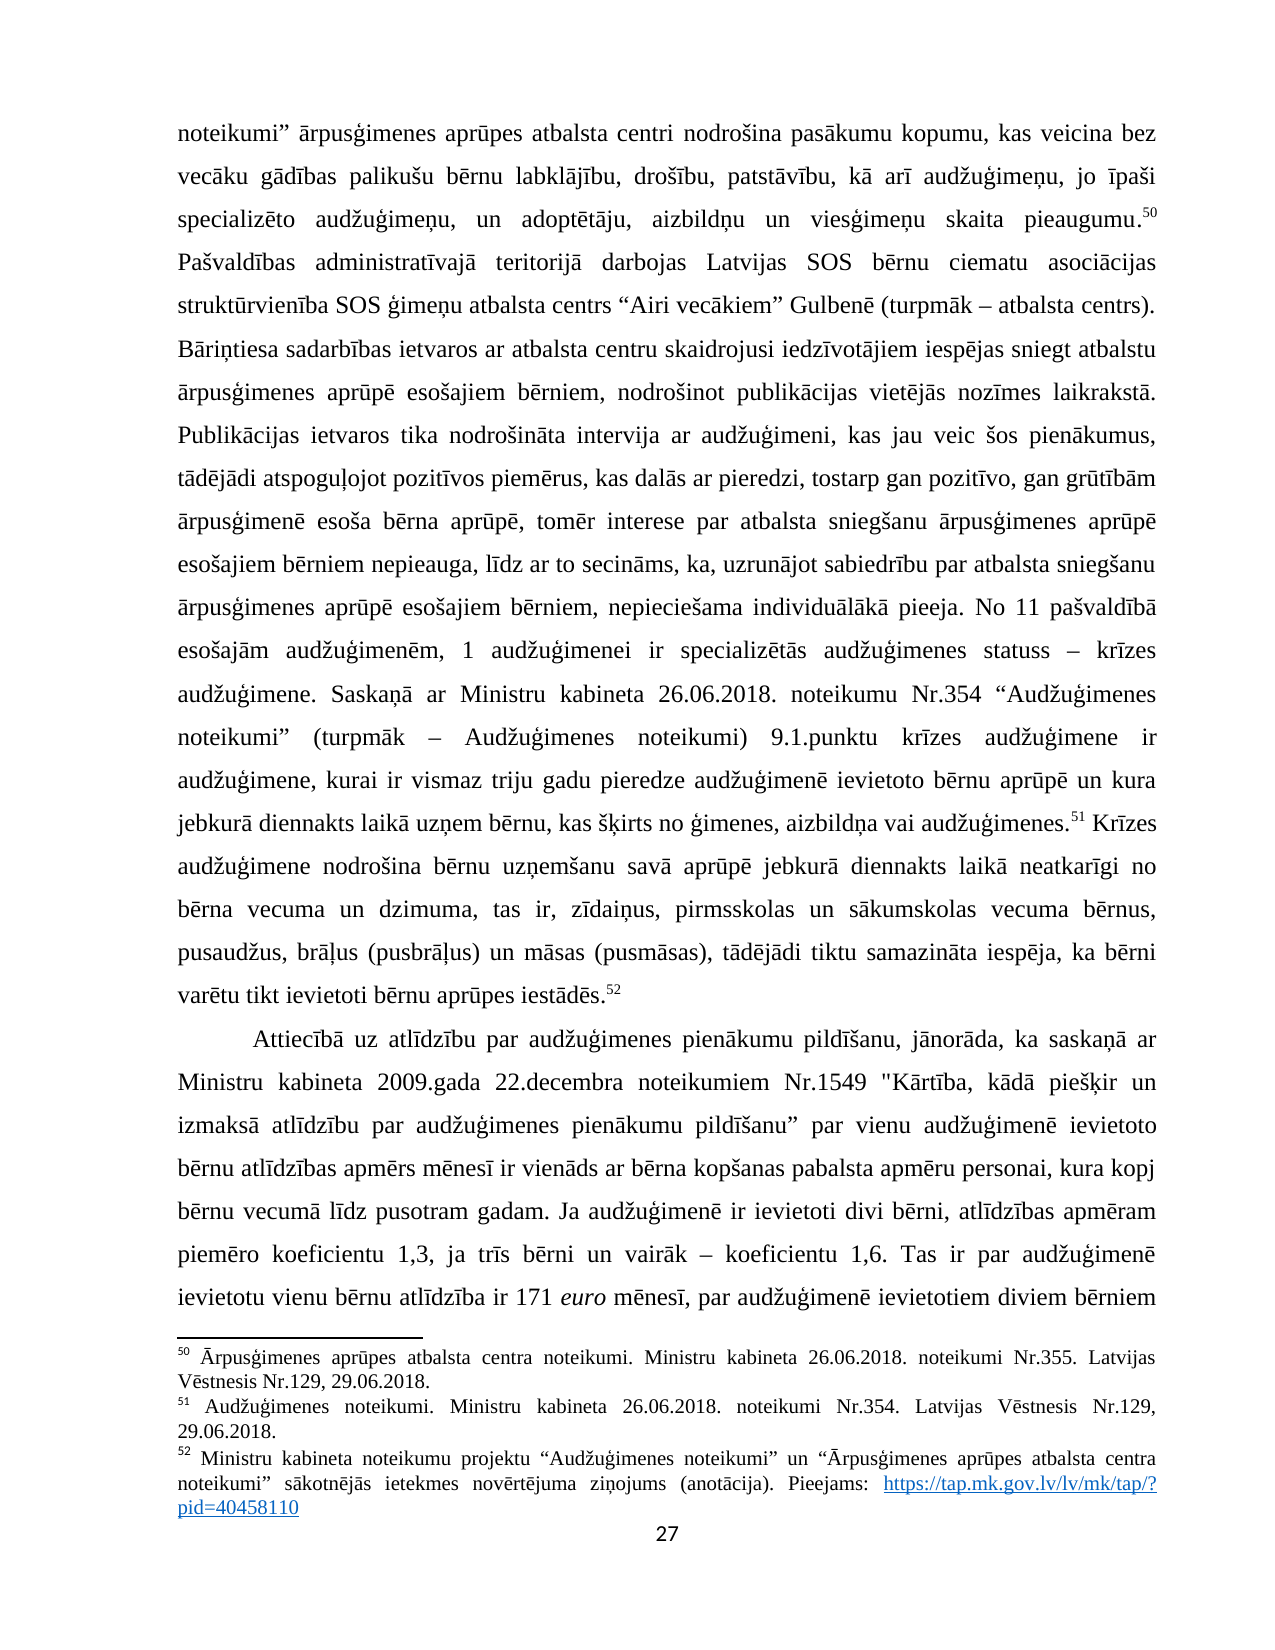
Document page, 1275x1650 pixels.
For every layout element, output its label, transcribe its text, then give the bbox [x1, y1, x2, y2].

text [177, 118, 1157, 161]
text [177, 190, 1157, 765]
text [177, 1024, 1157, 1311]
